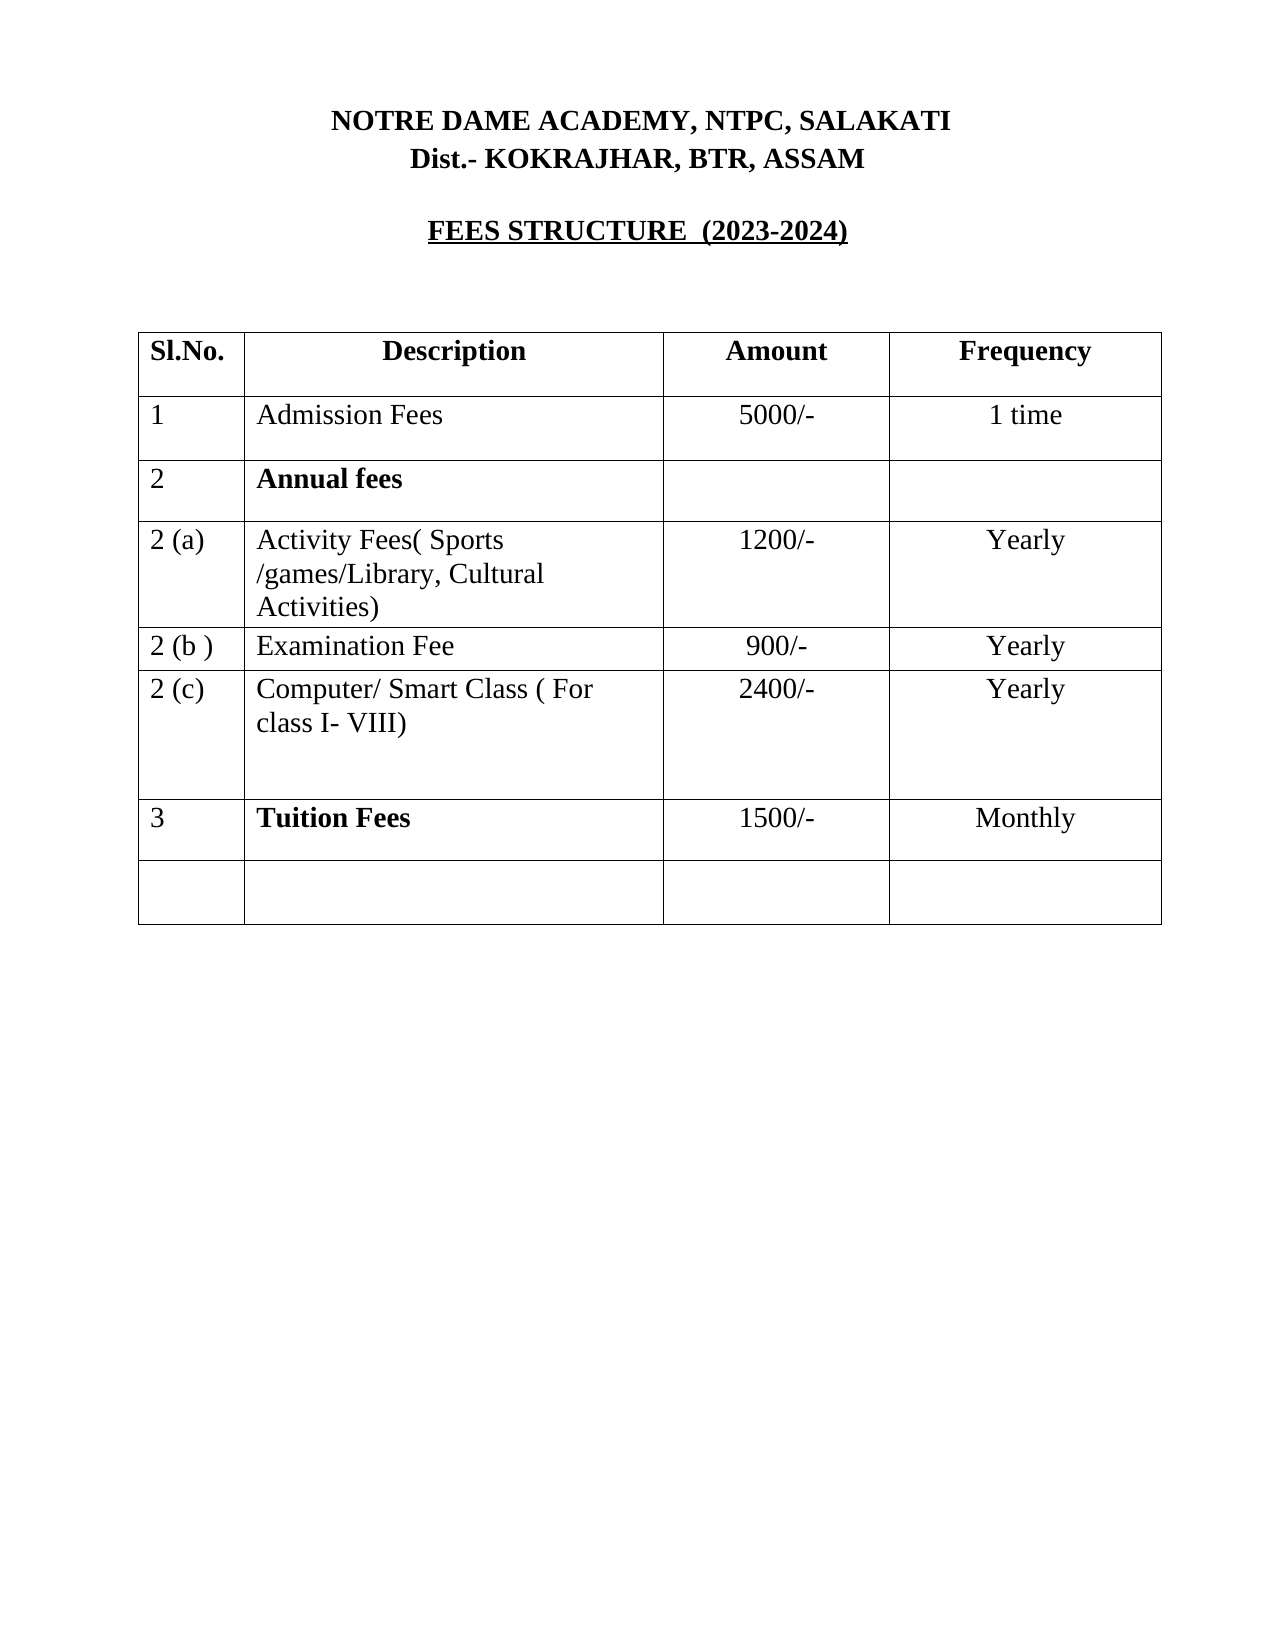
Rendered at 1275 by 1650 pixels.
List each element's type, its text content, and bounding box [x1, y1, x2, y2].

table_cell 5000/- [664, 397, 889, 460]
table_cell Computer/ Smart Class ( For class I- VIII) [245, 671, 663, 799]
table_cell [664, 461, 889, 521]
table_cell 2 [139, 461, 244, 521]
table_cell Examination Fee [245, 628, 663, 670]
table_cell 1 time [890, 397, 1161, 460]
table_cell 1200/- [664, 522, 889, 627]
table_cell Admission Fees [245, 397, 663, 460]
table_cell 2 (b ) [139, 628, 244, 670]
table_cell Tuition Fees [245, 800, 663, 859]
table_header Amount [664, 333, 889, 396]
table_cell [890, 861, 1161, 924]
text FEES STRUCTURE (2023-2024) [150, 213, 1125, 247]
table_cell 3 [139, 800, 244, 859]
table_cell [890, 461, 1161, 521]
table_cell 1 [139, 397, 244, 460]
table_cell Activity Fees( Sports /games/Library, Cultural Activities) [245, 522, 663, 627]
table_cell [139, 861, 244, 924]
table_cell Yearly [890, 671, 1161, 799]
table_header Sl.No. [139, 333, 244, 396]
table_cell 2 (a) [139, 522, 244, 627]
table_cell [664, 861, 889, 924]
table_cell 1500/- [664, 800, 889, 859]
table_cell 2 (c) [139, 671, 244, 799]
table_header Description [245, 333, 663, 396]
text NOTRE DAME ACADEMY, NTPC, SALAKATI [150, 103, 1125, 137]
table_cell Monthly [890, 800, 1161, 859]
table_cell Annual fees [245, 461, 663, 521]
table_header Frequency [890, 333, 1161, 396]
table_cell [245, 861, 663, 924]
table_cell Yearly [890, 522, 1161, 627]
text Dist.- KOKRAJHAR, BTR, ASSAM [150, 142, 1125, 175]
table_cell 2400/- [664, 671, 889, 799]
table_cell 900/- [664, 628, 889, 670]
table_cell Yearly [890, 628, 1161, 670]
